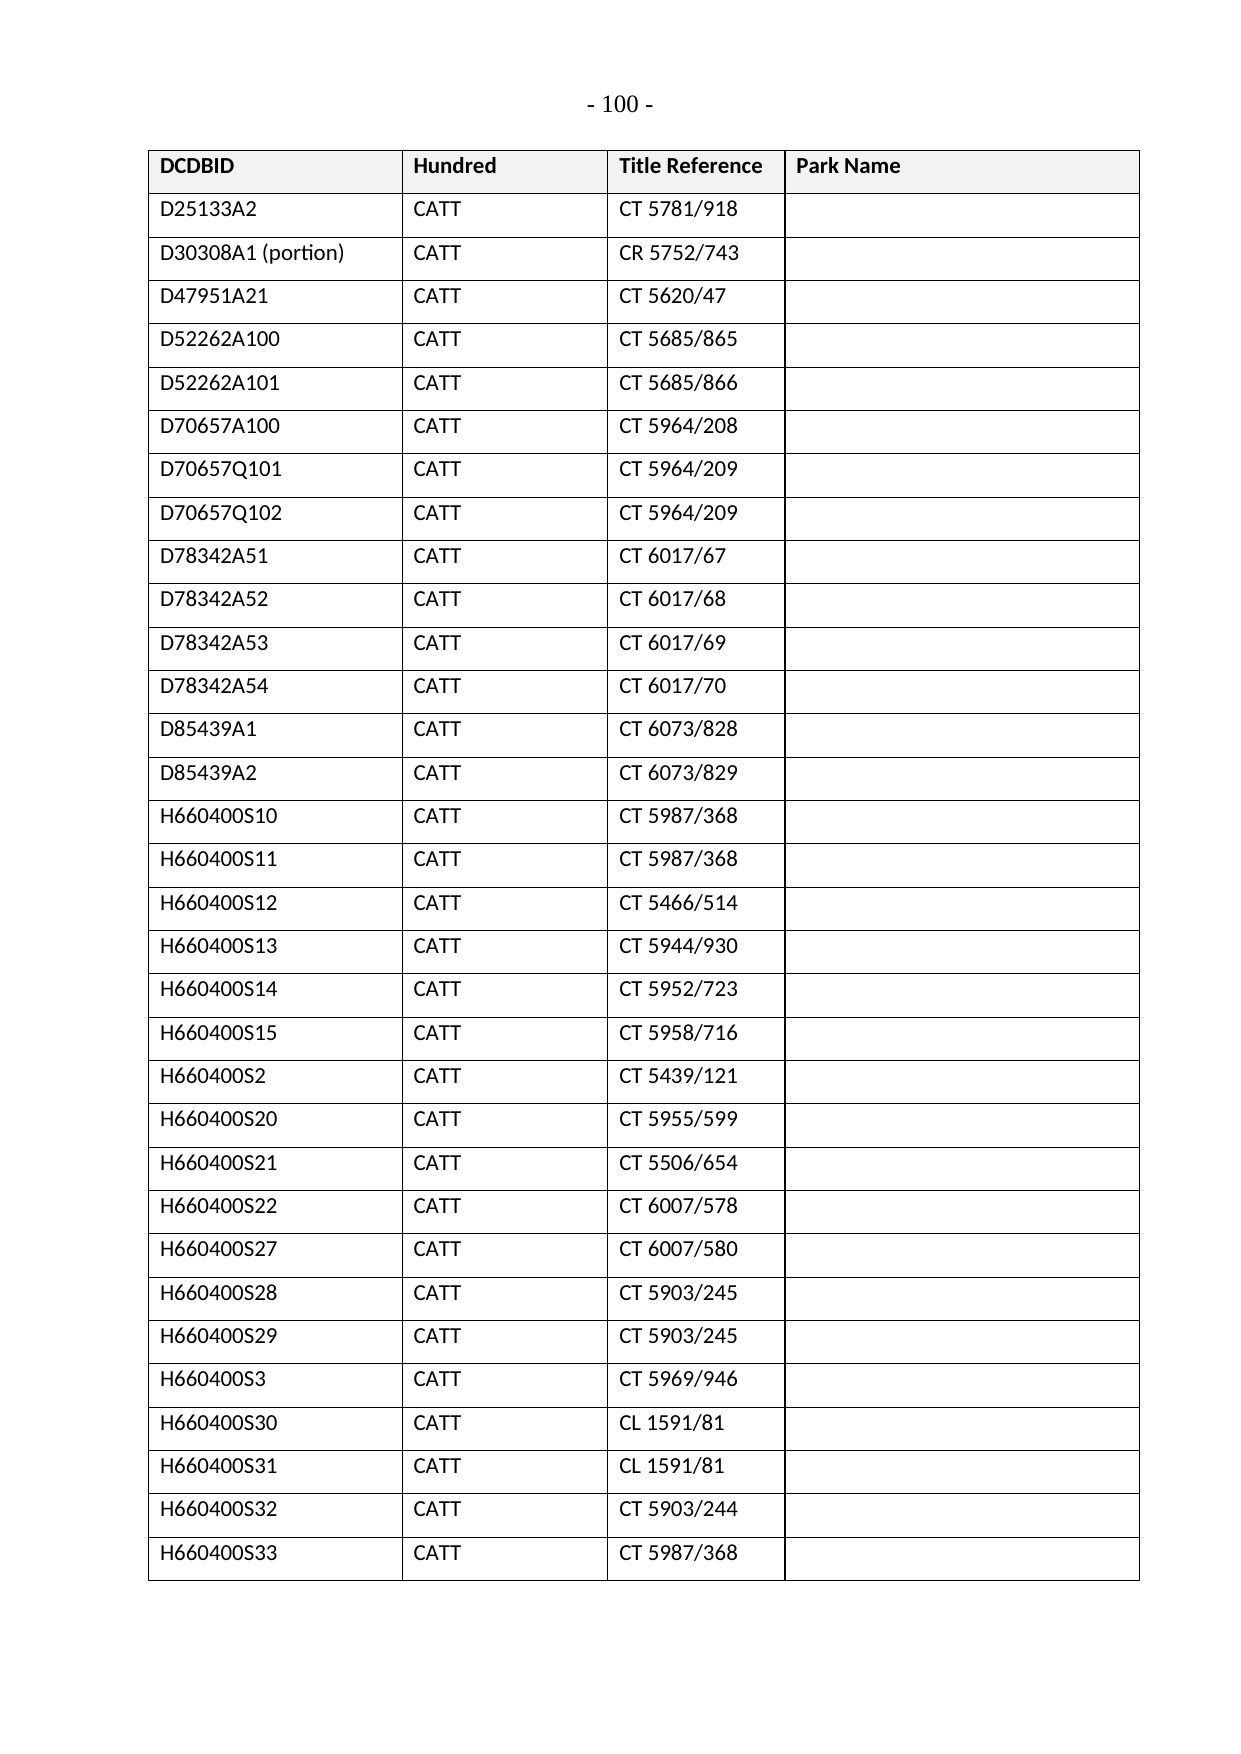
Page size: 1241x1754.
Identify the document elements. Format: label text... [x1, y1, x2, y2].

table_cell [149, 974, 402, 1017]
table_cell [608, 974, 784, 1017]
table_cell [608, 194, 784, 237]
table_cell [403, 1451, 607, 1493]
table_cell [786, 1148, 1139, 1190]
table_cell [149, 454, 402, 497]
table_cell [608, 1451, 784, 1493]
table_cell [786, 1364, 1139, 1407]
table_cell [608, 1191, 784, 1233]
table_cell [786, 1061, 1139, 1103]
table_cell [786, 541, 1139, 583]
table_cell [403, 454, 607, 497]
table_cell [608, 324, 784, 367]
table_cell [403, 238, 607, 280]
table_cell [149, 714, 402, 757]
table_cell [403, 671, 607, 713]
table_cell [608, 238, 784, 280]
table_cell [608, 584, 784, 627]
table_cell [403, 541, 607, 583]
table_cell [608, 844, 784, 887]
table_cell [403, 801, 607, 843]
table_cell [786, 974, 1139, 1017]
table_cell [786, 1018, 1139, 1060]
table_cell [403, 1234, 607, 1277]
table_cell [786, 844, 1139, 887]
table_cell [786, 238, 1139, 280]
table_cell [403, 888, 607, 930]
table_header Title Reference [608, 151, 784, 193]
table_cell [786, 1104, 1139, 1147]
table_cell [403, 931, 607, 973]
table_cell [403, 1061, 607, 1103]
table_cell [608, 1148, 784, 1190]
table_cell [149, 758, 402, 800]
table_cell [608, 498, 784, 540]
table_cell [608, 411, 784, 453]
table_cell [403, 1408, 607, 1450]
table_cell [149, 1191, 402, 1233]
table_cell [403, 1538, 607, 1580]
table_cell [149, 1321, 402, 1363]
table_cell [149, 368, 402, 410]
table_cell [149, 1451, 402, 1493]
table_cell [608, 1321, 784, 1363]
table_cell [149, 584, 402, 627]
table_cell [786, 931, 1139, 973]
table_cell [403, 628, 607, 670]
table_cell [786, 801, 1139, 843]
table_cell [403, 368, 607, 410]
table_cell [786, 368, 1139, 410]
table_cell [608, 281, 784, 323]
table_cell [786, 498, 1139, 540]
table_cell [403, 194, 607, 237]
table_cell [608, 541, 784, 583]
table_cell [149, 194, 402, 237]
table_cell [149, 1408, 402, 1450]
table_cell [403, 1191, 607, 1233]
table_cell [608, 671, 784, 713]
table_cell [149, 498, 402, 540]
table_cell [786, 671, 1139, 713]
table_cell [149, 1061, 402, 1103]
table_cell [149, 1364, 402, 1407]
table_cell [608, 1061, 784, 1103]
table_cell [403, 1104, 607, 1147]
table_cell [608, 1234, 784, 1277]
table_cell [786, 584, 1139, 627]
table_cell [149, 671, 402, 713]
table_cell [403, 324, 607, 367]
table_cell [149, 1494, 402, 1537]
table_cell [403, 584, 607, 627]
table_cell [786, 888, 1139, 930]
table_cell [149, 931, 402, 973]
table_header DCDBID [149, 151, 402, 193]
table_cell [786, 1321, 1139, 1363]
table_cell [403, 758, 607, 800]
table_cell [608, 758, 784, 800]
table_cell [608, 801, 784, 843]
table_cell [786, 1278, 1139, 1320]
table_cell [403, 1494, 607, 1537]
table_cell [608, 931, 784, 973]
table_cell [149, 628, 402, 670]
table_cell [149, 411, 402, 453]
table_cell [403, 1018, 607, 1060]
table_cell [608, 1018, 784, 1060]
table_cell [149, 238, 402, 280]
table_header Park Name [786, 151, 1139, 193]
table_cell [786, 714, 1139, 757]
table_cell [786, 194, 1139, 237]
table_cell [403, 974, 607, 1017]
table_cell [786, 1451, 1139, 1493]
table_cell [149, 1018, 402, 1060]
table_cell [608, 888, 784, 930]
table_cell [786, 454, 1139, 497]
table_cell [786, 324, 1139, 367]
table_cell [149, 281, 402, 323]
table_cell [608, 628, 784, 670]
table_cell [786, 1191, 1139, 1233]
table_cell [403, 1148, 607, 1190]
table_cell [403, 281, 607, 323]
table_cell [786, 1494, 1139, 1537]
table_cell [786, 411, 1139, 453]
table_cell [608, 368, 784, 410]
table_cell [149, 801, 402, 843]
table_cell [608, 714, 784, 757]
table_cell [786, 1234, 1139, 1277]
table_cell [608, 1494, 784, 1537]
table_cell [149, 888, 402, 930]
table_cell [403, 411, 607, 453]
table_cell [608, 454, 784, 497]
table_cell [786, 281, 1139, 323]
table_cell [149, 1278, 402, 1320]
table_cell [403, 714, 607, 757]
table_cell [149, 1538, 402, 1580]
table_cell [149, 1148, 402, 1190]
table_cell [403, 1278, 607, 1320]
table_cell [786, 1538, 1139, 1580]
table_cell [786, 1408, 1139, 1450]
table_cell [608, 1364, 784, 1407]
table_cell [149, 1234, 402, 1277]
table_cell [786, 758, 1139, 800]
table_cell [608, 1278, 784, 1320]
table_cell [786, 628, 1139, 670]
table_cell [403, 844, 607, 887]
table_header Hundred [403, 151, 607, 193]
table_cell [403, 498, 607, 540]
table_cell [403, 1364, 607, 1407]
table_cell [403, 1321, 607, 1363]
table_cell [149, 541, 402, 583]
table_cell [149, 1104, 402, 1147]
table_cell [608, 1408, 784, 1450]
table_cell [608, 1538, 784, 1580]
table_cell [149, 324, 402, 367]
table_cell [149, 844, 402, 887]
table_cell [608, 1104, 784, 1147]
